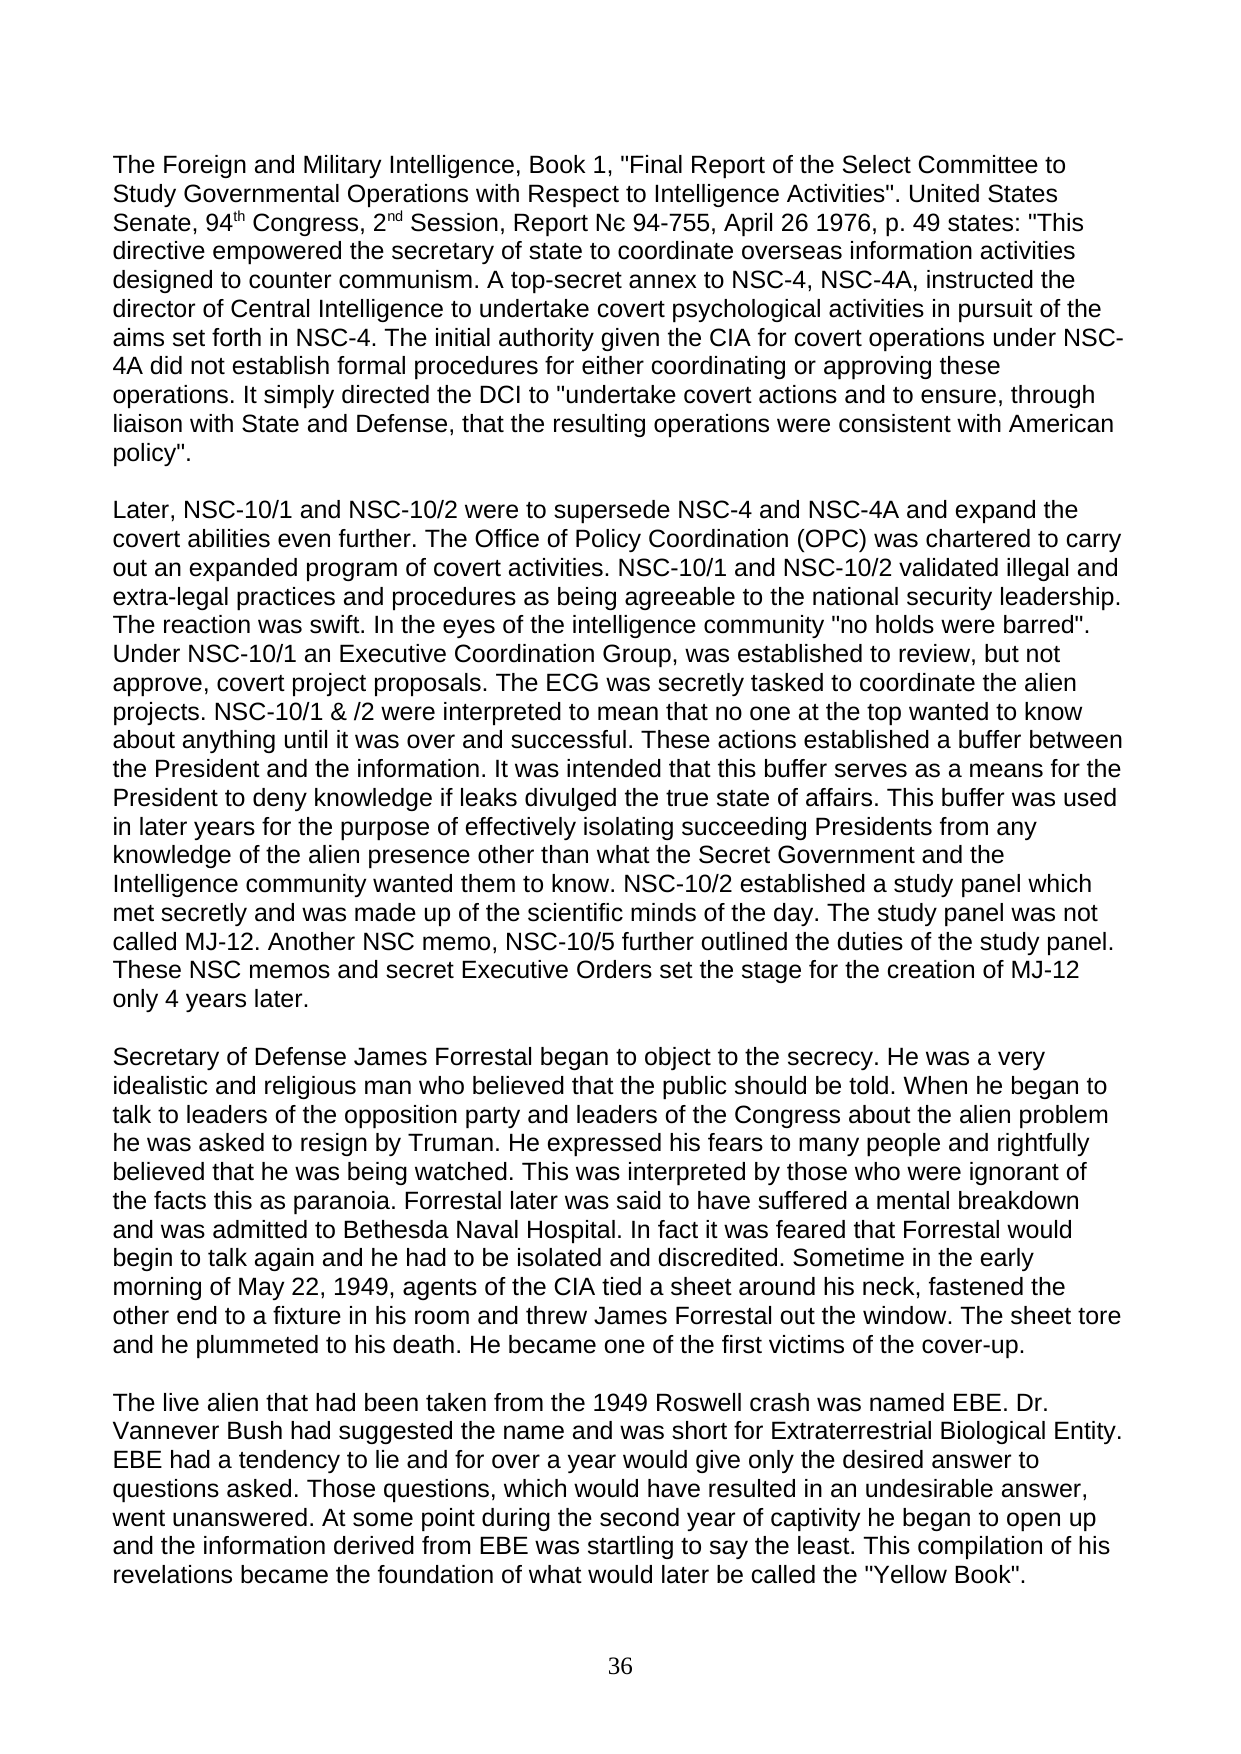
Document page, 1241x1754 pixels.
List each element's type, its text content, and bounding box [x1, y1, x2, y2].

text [112, 1387, 1128, 1589]
text Later, NSC-10/1 and NSC-10/2 were to supersede NSC-4 and NSC-4A and expand the covert abilities even further. The Office of Policy Coordination (OPC) was chartered to carry out an expanded program of covert activities. NSC-10/1 and NSC-10/2 validated illegal and extra-legal practices and procedures as being agreeable to the national security leadership. The reaction was swift. In the eyes of the intelligence community "no holds were barred". Under NSC-10/1 an Executive Coordination Group, was established to review, but not approve, covert project proposals. The ECG was secretly tasked to coordinate the alien projects. NSC-10/1 & /2 were interpreted to mean that no one at the top wanted to know about anything until it was over and successful. These actions established a buffer between the President and the information. It was intended that this buffer serves as a means for the President to deny knowledge if leaks divulged the true state of affairs. This buffer was used in later years for the purpose of effectively isolating succeeding Presidents from any knowledge of the alien presence other than what the Secret Government and the Intelligence community wanted them to know. NSC-10/2 established a study panel which met secretly and was made up of the scientific minds of the day. The study panel was not called MJ-12. Another NSC memo, NSC-10/5 further outlined the duties of the study panel. These NSC memos and secret Executive Orders set the stage for the creation of MJ-12 only 4 years later. [112, 495, 1128, 1013]
text Secretary of Defense James Forrestal began to object to the secrecy. He was a very idealistic and religious man who believed that the public should be told. When he began to talk to leaders of the opposition party and leaders of the Congress about the alien problem he was asked to resign by Truman. He expressed his fears to many people and rightfully believed that he was being watched. This was interpreted by those who were ignorant of the facts this as paranoia. Forrestal later was said to have suffered a mental breakdown and was admitted to Bethesda Naval Hospital. In fact it was feared that Forrestal would begin to talk again and he had to be isolated and discredited. Sometime in the early morning of May 22, 1949, agents of the CIA tied a sheet around his neck, fastened the other end to a fixture in his room and threw James Forrestal out the window. The sheet tore and he plummeted to his death. He became one of the first victims of the cover-up. [112, 1042, 1128, 1358]
text The Foreign and Military Intelligence, Book 1, "Final Report of the Select Committee to Study Governmental Operations with Respect to Intelligence Activities". United States Senate, 94th Congress, 2nd Session, Report Nє 94-755, April 26 1976, p. 49 states: "This directive empowered the secretary of state to coordinate overseas information activities designed to counter communism. A top-secret annex to NSC-4, NSC-4A, instructed the director of Central Intelligence to undertake covert psychological activities in pursuit of the aims set forth in NSC-4. The initial authority given the CIA for covert operations under NSC-4A did not establish formal procedures for either coordinating or approving these operations. It simply directed the DCI to "undertake covert actions and to ensure, through liaison with State and Defense, that the resulting operations were consistent with American policy". [112, 150, 1128, 466]
